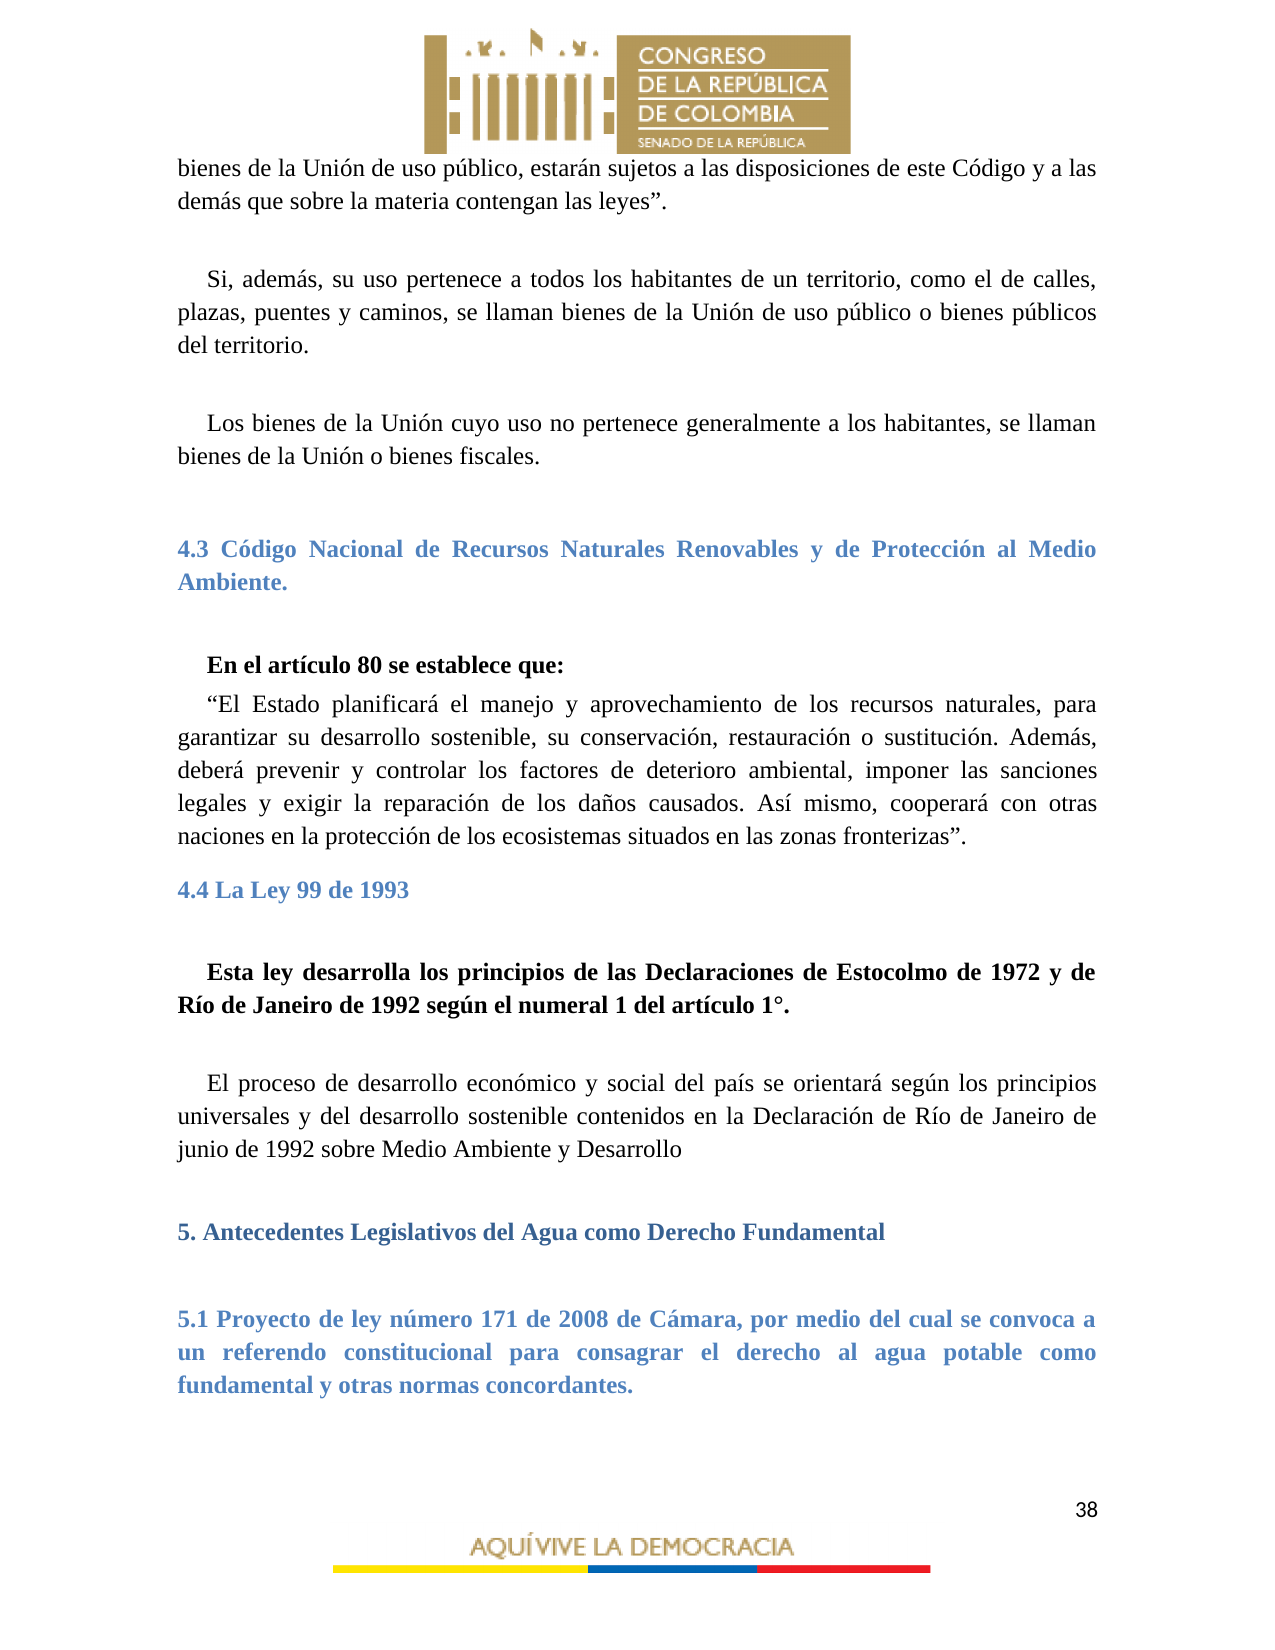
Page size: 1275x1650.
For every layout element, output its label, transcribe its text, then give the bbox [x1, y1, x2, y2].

text El proceso de desarrollo económico y social del país se orientará según los principios universales y del desarrollo sostenible contenidos en la Declaración de Río de Janeiro de junio de 1992 sobre Medio Ambiente y Desarrollo [177, 1068, 1098, 1163]
text En el artículo 80 se establece que: [177, 650, 1098, 679]
text Esta ley desarrolla los principios de las Declaraciones de Estocolmo de 1972 y de Río de Janeiro de 1992 según el numeral 1 del artículo 1°. [177, 957, 1098, 1019]
picture [330, 1522, 946, 1575]
text “El Estado planificará el manejo y aprovechamiento de los recursos naturales, para garantizar su desarrollo sostenible, su conservación, restauración o sustitución. Además, deberá prevenir y controlar los factores de deterioro ambiental, imponer las sanciones legales y exigir la reparación de los daños causados. Así mismo, cooperará con otras naciones en la protección de los ecosistemas situados en las zonas fronterizas”. [177, 689, 1098, 850]
subtitle 5. Antecedentes Legislativos del Agua como Derecho Fundamental [177, 1217, 1098, 1246]
subtitle 4.3 Código Nacional de Recursos Naturales Renovables y de Protección al Medio Ambiente. [177, 534, 1098, 596]
text Los bienes de la Unión cuyo uso no pertenece generalmente a los habitantes, se llaman bienes de la Unión o bienes fiscales. [177, 408, 1098, 470]
subtitle 5.1 Proyecto de ley número 171 de 2008 de Cámara, por medio del cual se convoca a un referendo constitucional para consagrar el derecho al agua potable como fundamental y otras normas concordantes. [177, 1304, 1098, 1399]
picture [424, 28, 851, 154]
subtitle 4.4 La Ley 99 de 1993 [177, 875, 1098, 903]
text Si, además, su uso pertenece a todos los habitantes de un territorio, como el de calles, plazas, puentes y caminos, se llaman bienes de la Unión de uso público o bienes públicos del territorio. [177, 264, 1098, 359]
